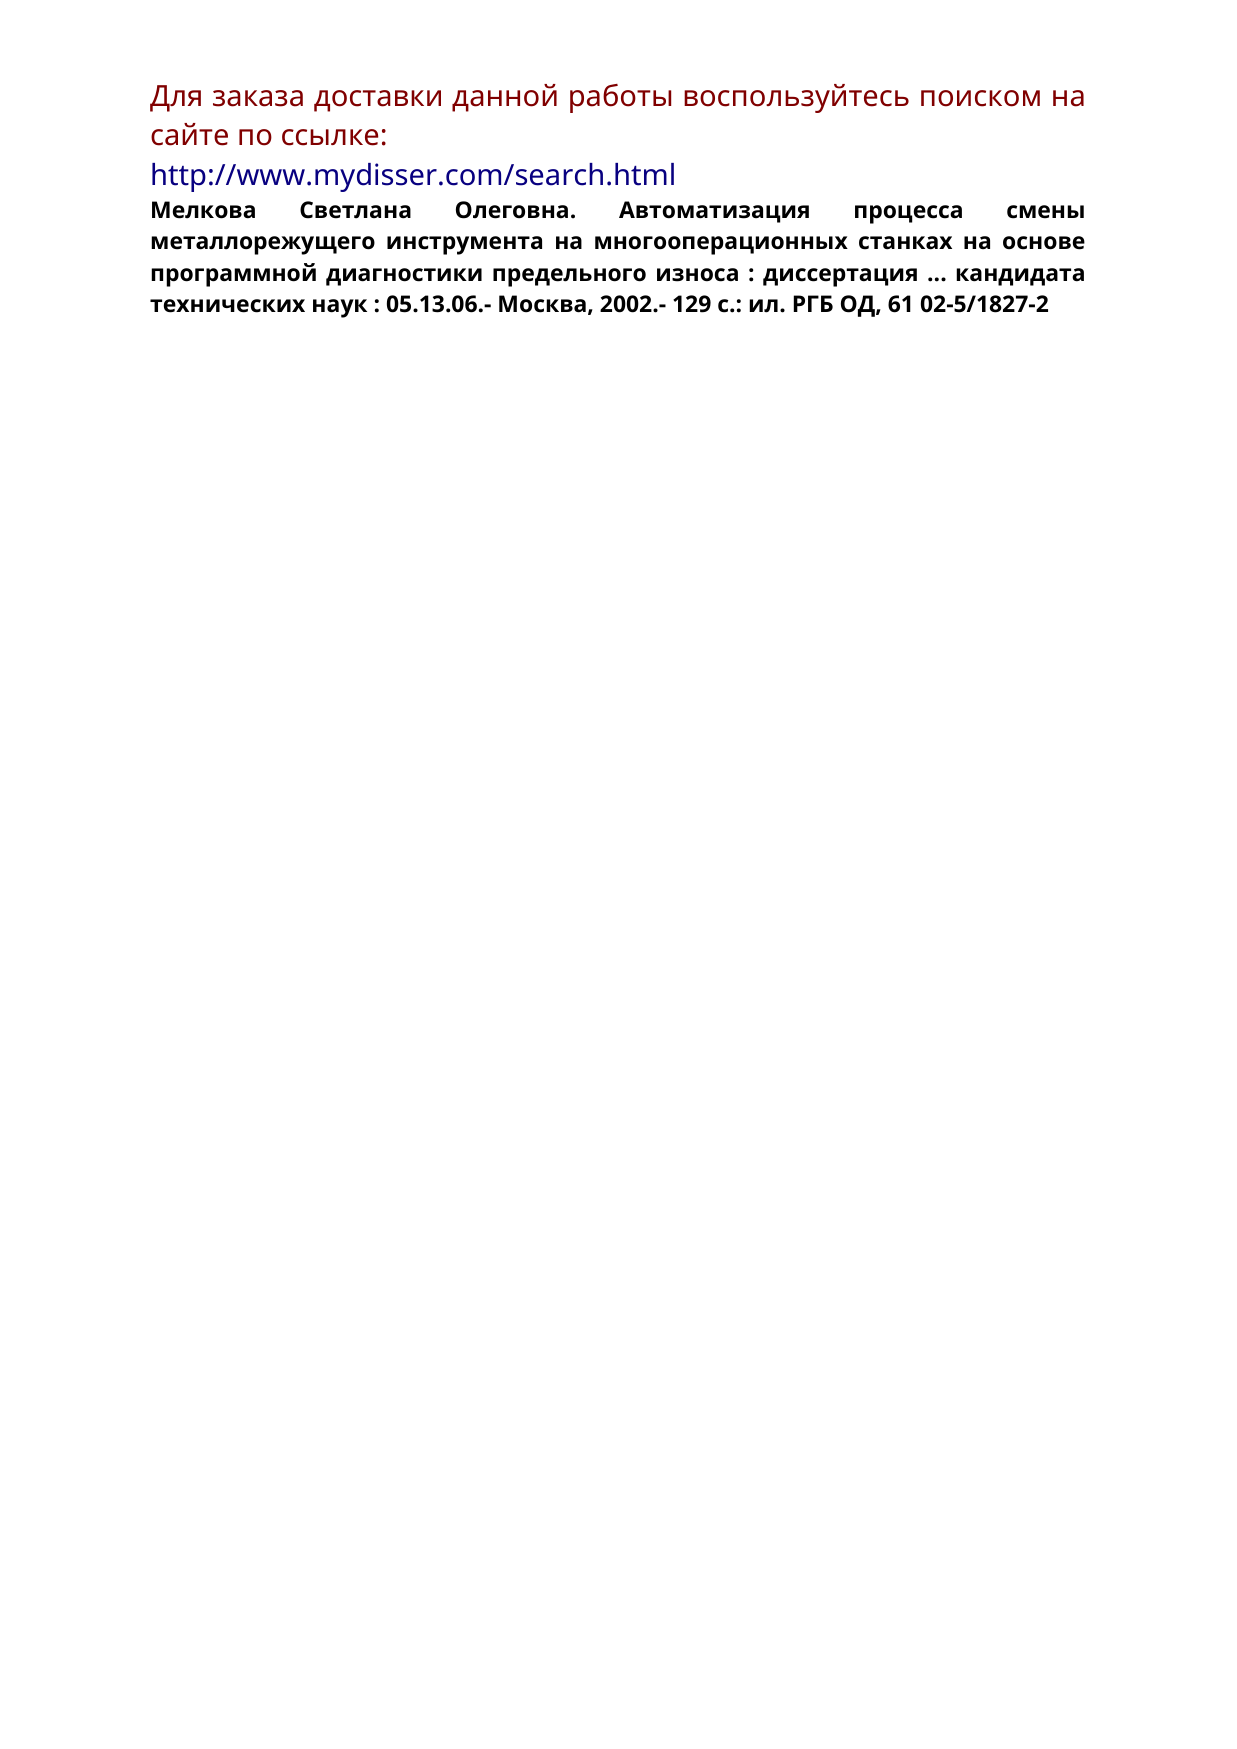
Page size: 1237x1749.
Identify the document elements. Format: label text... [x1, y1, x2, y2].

text Мелкова Светлана Олеговна. Автоматизация процесса смены металлорежущего инструмента на многооперационных станках на основе программной диагностики предельного износа : диссертация ... кандидата технических наук : 05.13.06.- Москва, 2002.- 129 с.: ил. РГБ ОД, 61 02-5/1827-2 [150, 194, 1086, 319]
